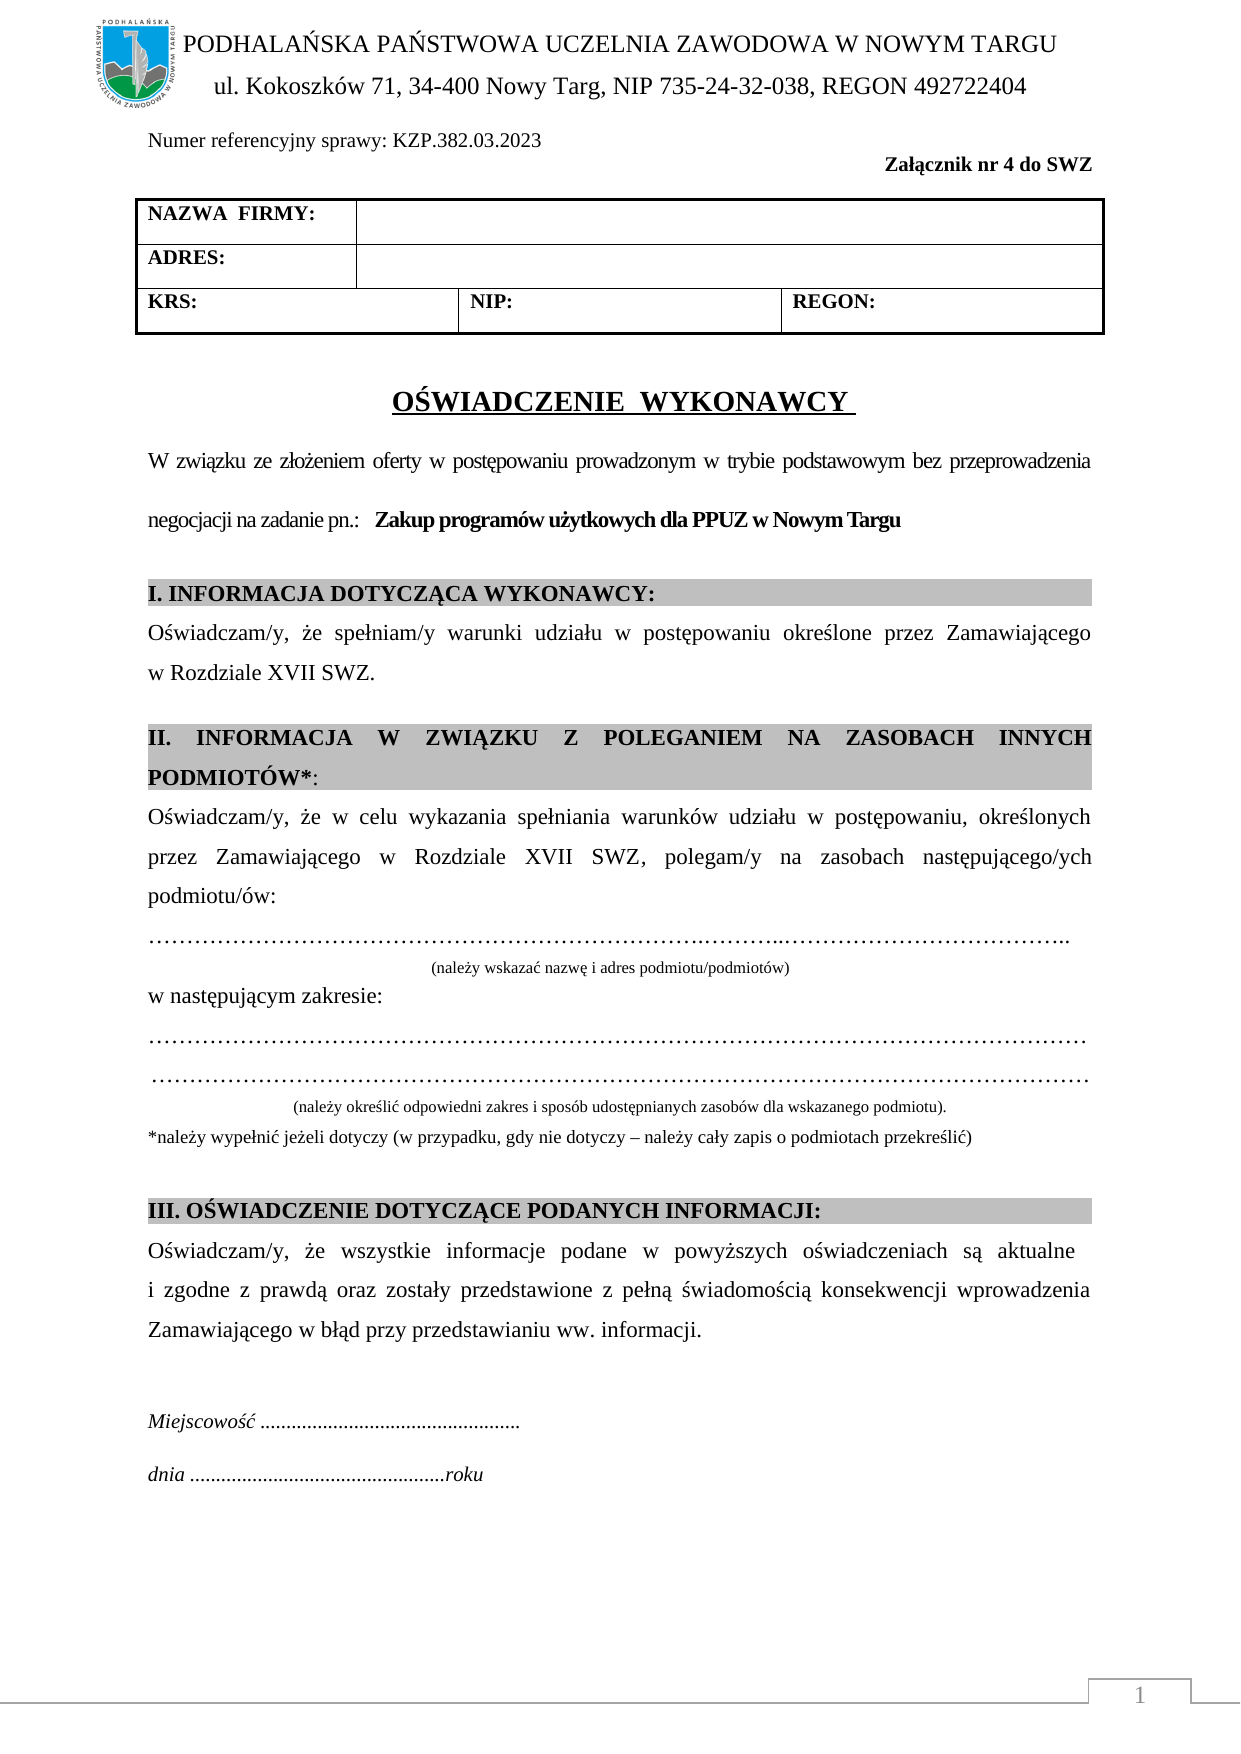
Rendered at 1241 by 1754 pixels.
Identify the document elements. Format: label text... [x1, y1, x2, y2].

text Załącznik nr 4 do SWZ [148, 152, 1092, 176]
table_cell ADRES: [138, 245, 356, 288]
picture [96, 18, 175, 108]
text Oświadczam/y, że spełniam/y warunki udziału w postępowaniu określone przez Zamawiającego w Rozdziale XVII SWZ. [148, 619, 1092, 685]
table_header NAZWA FIRMY: [138, 201, 356, 244]
text ……………………………………………………………….………..……………………………….. (należy wskazać nazwę i adres podmiotu/podmiotów) [148, 922, 1092, 978]
text dnia .................................................roku [148, 1462, 1092, 1486]
text *należy wypełnić jeżeli dotyczy (w przypadku, gdy nie dotyczy – należy cały zapis o podmiotach przekreślić) [148, 1126, 1092, 1147]
text Oświadczam/y, że wszystkie informacje podane w powyższych oświadczeniach są aktualne i zgodne z prawdą oraz zostały przedstawione z pełną świadomością konsekwencji wprowadzenia Zamawiającego w błąd przy przedstawianiu ww. informacji. [148, 1237, 1092, 1342]
text II. INFORMACJA W ZWIĄZKU Z POLEGANIEM NA ZASOBACH INNYCH PODMIOTÓW*: [148, 724, 1092, 790]
table_cell NIP: [459, 289, 781, 332]
text Miejscowość .................................................. [148, 1409, 1092, 1433]
table_cell KRS: [138, 289, 458, 332]
table_header [357, 201, 1102, 244]
text Oświadczam/y, że w celu wykazania spełniania warunków udziału w postępowaniu, określonych przez Zamawiającego w Rozdziale XVII SWZ, polegam/y na zasobach następującego/ych podmiotu/ów: [148, 803, 1092, 909]
table_cell [357, 245, 1102, 288]
text …………………………………………………………………………………………………………… (należy określić odpowiedni zakres i sposób udostępnianych zasobów dla wskazanego podmiotu). [148, 1061, 1092, 1116]
text Numer referencyjny sprawy: KZP.382.03.2023 [148, 128, 1092, 152]
table_cell REGON: [782, 289, 1102, 332]
text I. INFORMACJA DOTYCZĄCA WYKONAWCY: [148, 579, 1092, 606]
text III. OŚWIADCZENIE DOTYCZĄCE PODANYCH INFORMACJI: [148, 1198, 1092, 1224]
title W związku ze złożeniem oferty w postępowaniu prowadzonym w trybie podstawowym bez przeprowadzenia negocjacji na zadanie pn.: Zakup programów użytkowych dla PPUZ w Nowym Targu [148, 447, 1092, 540]
text w następującym zakresie: …………………………………………………………………………………………………………… [148, 982, 1092, 1048]
text OŚWIADCZENIE WYKONAWCY [148, 384, 1092, 417]
